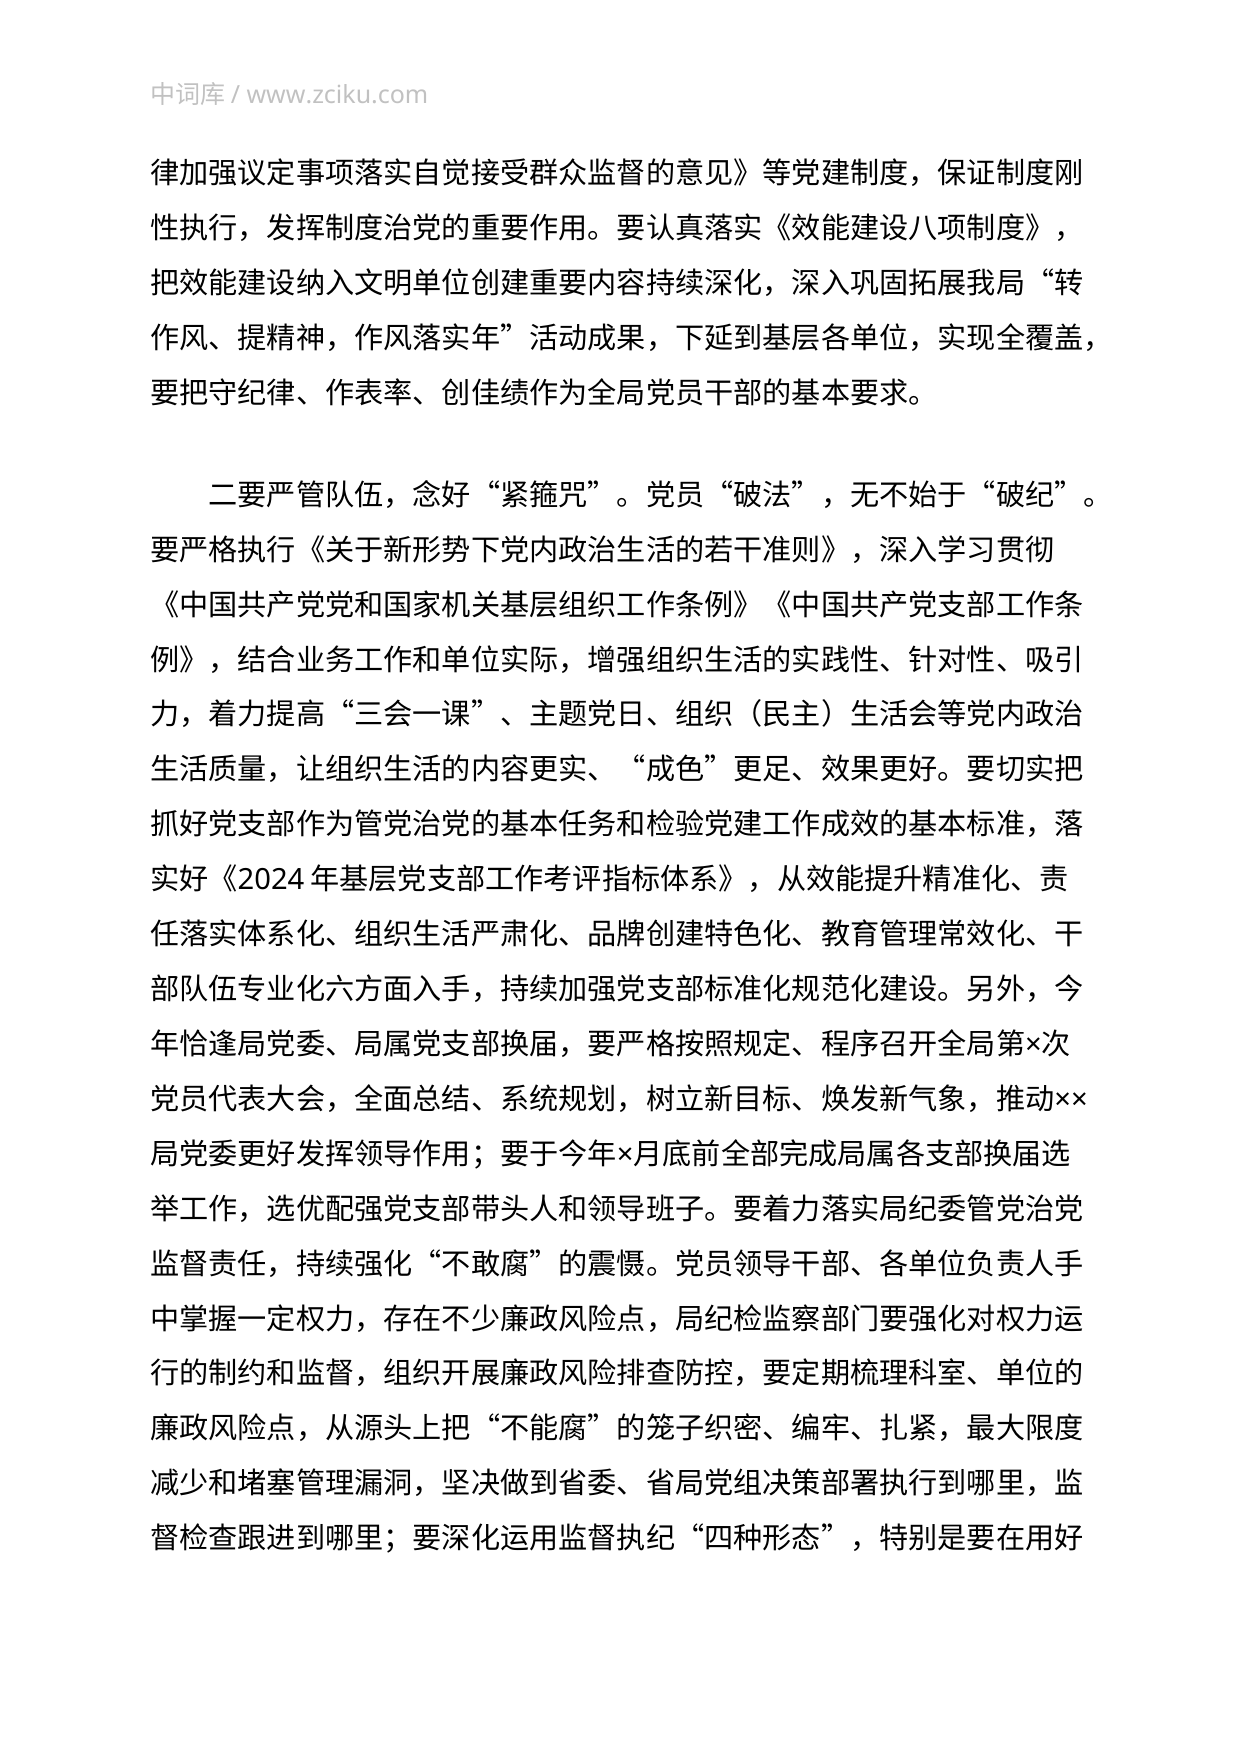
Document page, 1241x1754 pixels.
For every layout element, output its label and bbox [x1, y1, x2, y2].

text [150, 471, 1090, 1557]
text [150, 150, 1090, 412]
